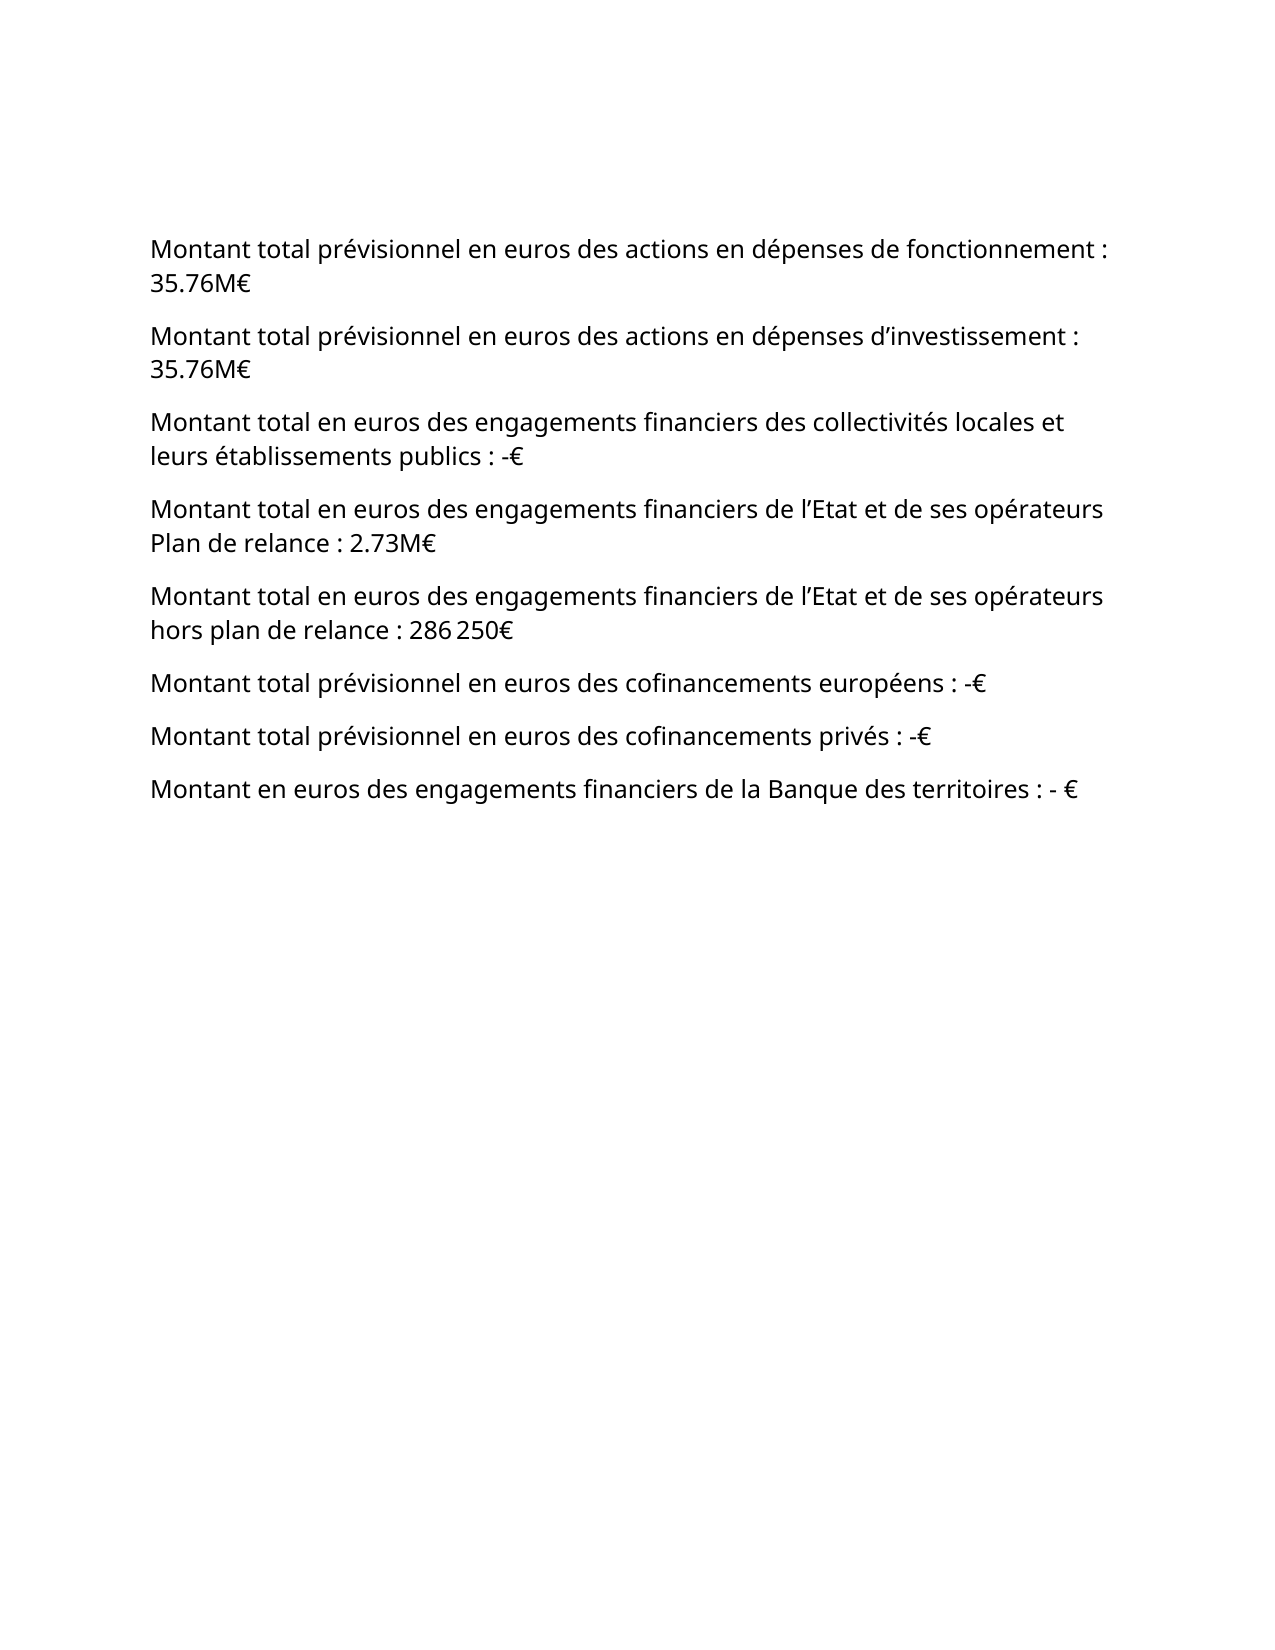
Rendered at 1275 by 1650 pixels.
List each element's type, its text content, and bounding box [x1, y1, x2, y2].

text Montant total en euros des engagements financiers de l’Etat et de ses opérateurs hors plan de relance : 286 250€ [150, 579, 1125, 647]
text Montant total prévisionnel en euros des cofinancements privés : -€ [150, 718, 1125, 752]
text Montant total en euros des engagements financiers des collectivités locales et leurs établissements publics : -€ [150, 405, 1125, 473]
text Montant en euros des engagements financiers de la Banque des territoires : - € [150, 771, 1125, 805]
text Montant total prévisionnel en euros des cofinancements européens : -€ [150, 666, 1125, 700]
text Montant total prévisionnel en euros des actions en dépenses de fonctionnement : 35.76M€ [150, 231, 1125, 299]
text Montant total prévisionnel en euros des actions en dépenses d’investissement : 35.76M€ [150, 318, 1125, 386]
text Montant total en euros des engagements financiers de l’Etat et de ses opérateurs Plan de relance : 2.73M€ [150, 492, 1125, 560]
